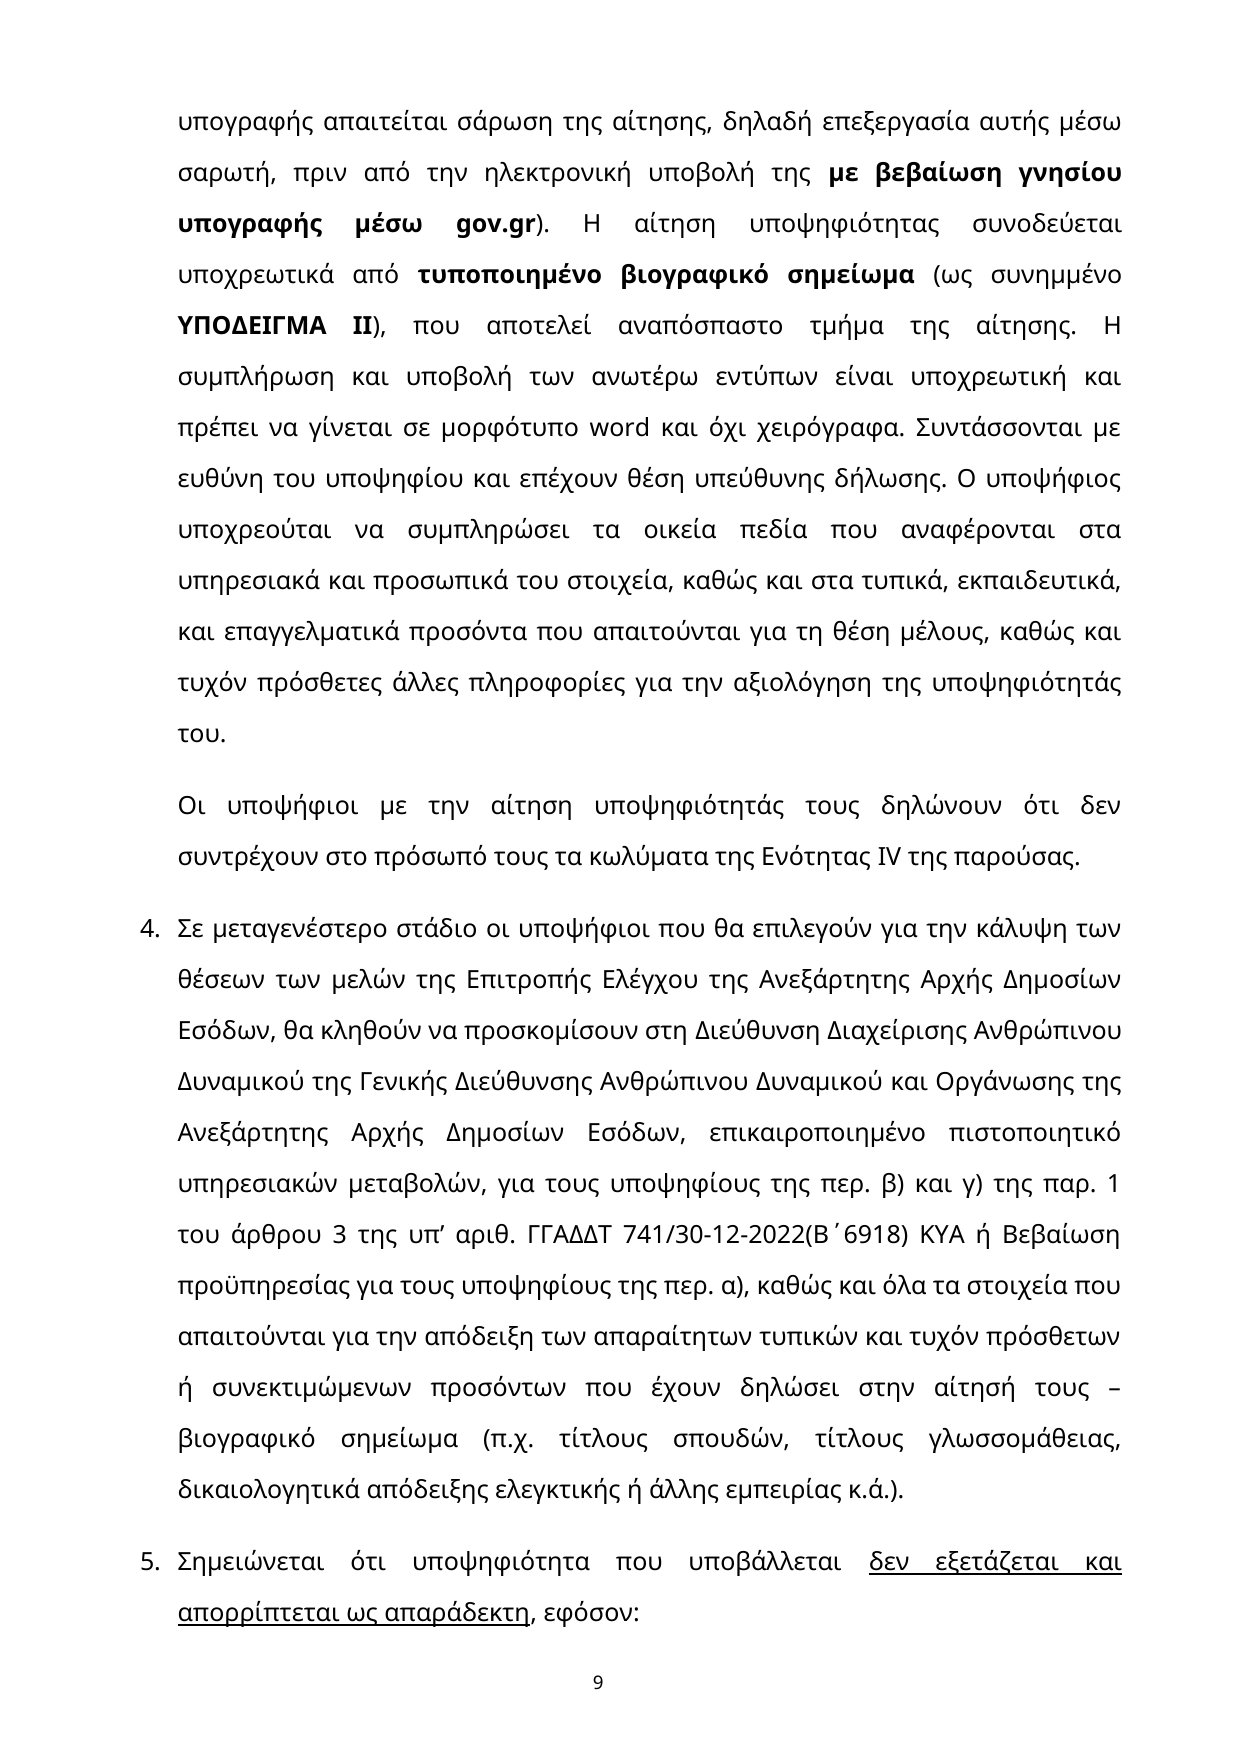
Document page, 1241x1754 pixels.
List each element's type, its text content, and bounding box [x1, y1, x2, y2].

list Σε μεταγενέστερο στάδιο οι υποψήφιοι που θα επιλεγούν για την κάλυψη των θέσεων των μελών της Επιτροπής Ελέγχου της Ανεξάρτητης Αρχής Δημοσίων Εσόδων, θα κληθούν να προσκομίσουν στη Διεύθυνση Διαχείρισης Ανθρώπινου Δυναμικού της Γενικής Διεύθυνσης Ανθρώπινου Δυναμικού και Οργάνωσης της Ανεξάρτητης Αρχής Δημοσίων Εσόδων, επικαιροποιημένο πιστοποιητικό υπηρεσιακών μεταβολών, για τους υποψηφίους της περ. β) και γ) της παρ. 1 του άρθρου 3 της υπ’ αριθ. ΓΓΑΔΔΤ 741/30-12-2022(Β΄6918) ΚΥΑ ή Βεβαίωση προϋπηρεσίας για τους υποψηφίους της περ. α), καθώς και όλα τα στοιχεία που απαιτούνται για την απόδειξη των απαραίτητων τυπικών και τυχόν πρόσθετων ή συνεκτιμώμενων προσόντων που έχουν δηλώσει στην αίτησή τους – βιογραφικό σημείωμα (π.χ. τίτλους σπουδών, τίτλους γλωσσομάθειας, δικαιολογητικά απόδειξης ελεγκτικής ή άλλης εμπειρίας κ.ά.). [140, 911, 1122, 1506]
text Οι υποψήφιοι με την αίτηση υποψηφιότητάς τους δηλώνουν ότι δεν συντρέχουν στο πρόσωπό τους τα κωλύματα της Ενότητας IV της παρούσας. [177, 788, 1122, 873]
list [140, 103, 1122, 750]
list Σημειώνεται ότι υποψηφιότητα που υποβάλλεται δεν εξετάζεται και απορρίπτεται ως απαράδεκτη, εφόσον: [140, 1544, 1122, 1629]
